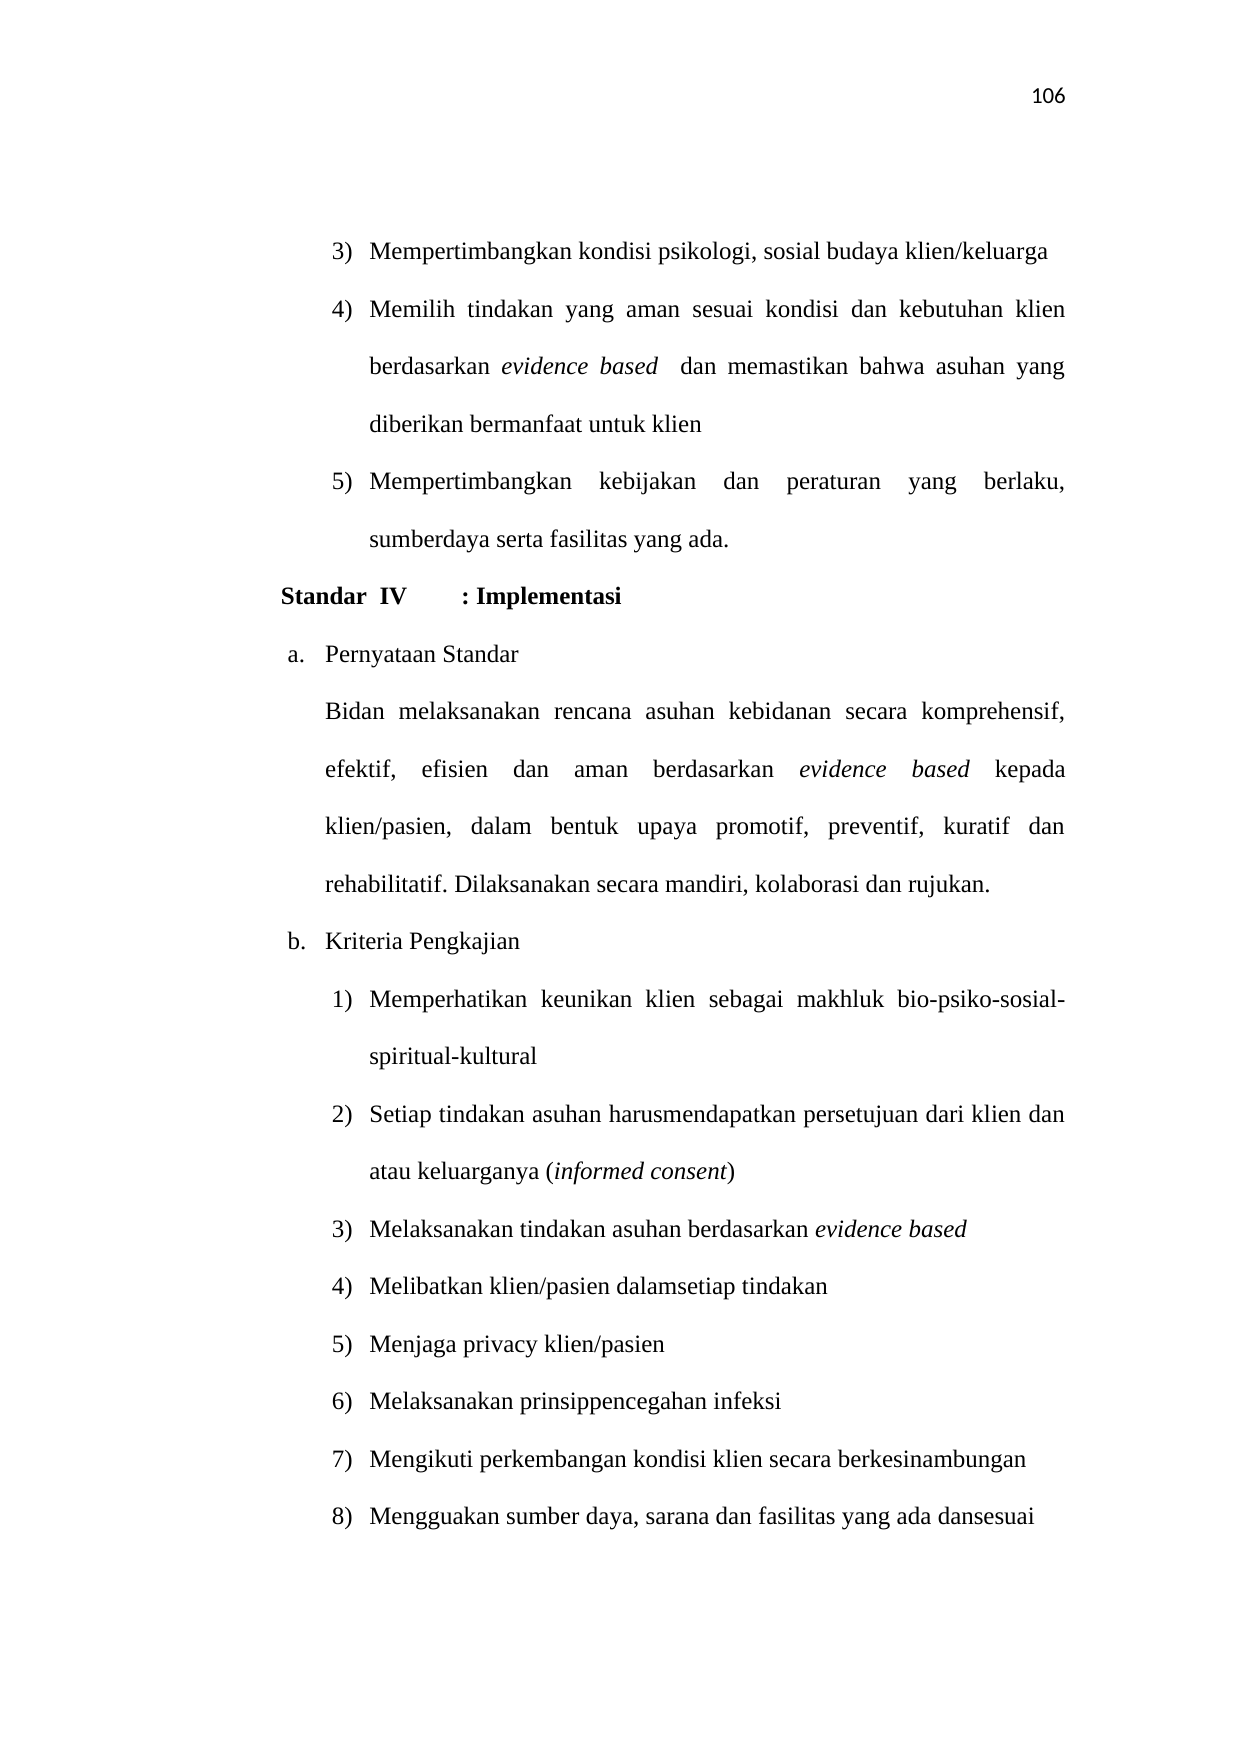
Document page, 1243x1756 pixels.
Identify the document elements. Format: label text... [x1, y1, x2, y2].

text Bidan melaksanakan rencana asuhan kebidanan secara komprehensif, efektif, efisien dan aman berdasarkan evidence based kepada klien/pasien, dalam bentuk upaya promotif, preventif, kuratif dan rehabilitatif. Dilaksanakan secara mandiri, kolaborasi dan rujukan. [325, 696, 1066, 897]
list Setiap tindakan asuhan harusmendapatkan persetujuan dari klien dan atau keluarganya (informed consent) [332, 1099, 1066, 1185]
list Melibatkan klien/pasien dalamsetiap tindakan [332, 1271, 1066, 1300]
list Mengguakan sumber daya, sarana dan fasilitas yang ada dansesuai [332, 1501, 1066, 1530]
list Memperhatikan keunikan klien sebagai makhluk bio-psiko-sosial-spiritual-kultural [332, 984, 1066, 1070]
list Mengikuti perkembangan kondisi klien secara berkesinambungan [332, 1444, 1066, 1472]
list Menjaga privacy klien/pasien [332, 1329, 1066, 1357]
list Mempertimbangkan kondisi psikologi, sosial budaya klien/keluarga [332, 236, 1066, 265]
list Kriteria Pengkajian [287, 926, 1066, 955]
text Standar IV : Implementasi [281, 581, 1066, 610]
list Pernyataan Standar [287, 639, 1066, 667]
list Memilih tindakan yang aman sesuai kondisi dan kebutuhan klien berdasarkan evidence based dan memastikan bahwa asuhan yang diberikan bermanfaat untuk klien [332, 294, 1066, 437]
list Melaksanakan prinsippencegahan infeksi [332, 1386, 1066, 1415]
list Mempertimbangkan kebijakan dan peraturan yang berlaku, sumberdaya serta fasilitas yang ada. [332, 466, 1066, 552]
list Melaksanakan tindakan asuhan berdasarkan evidence based [332, 1214, 1066, 1242]
